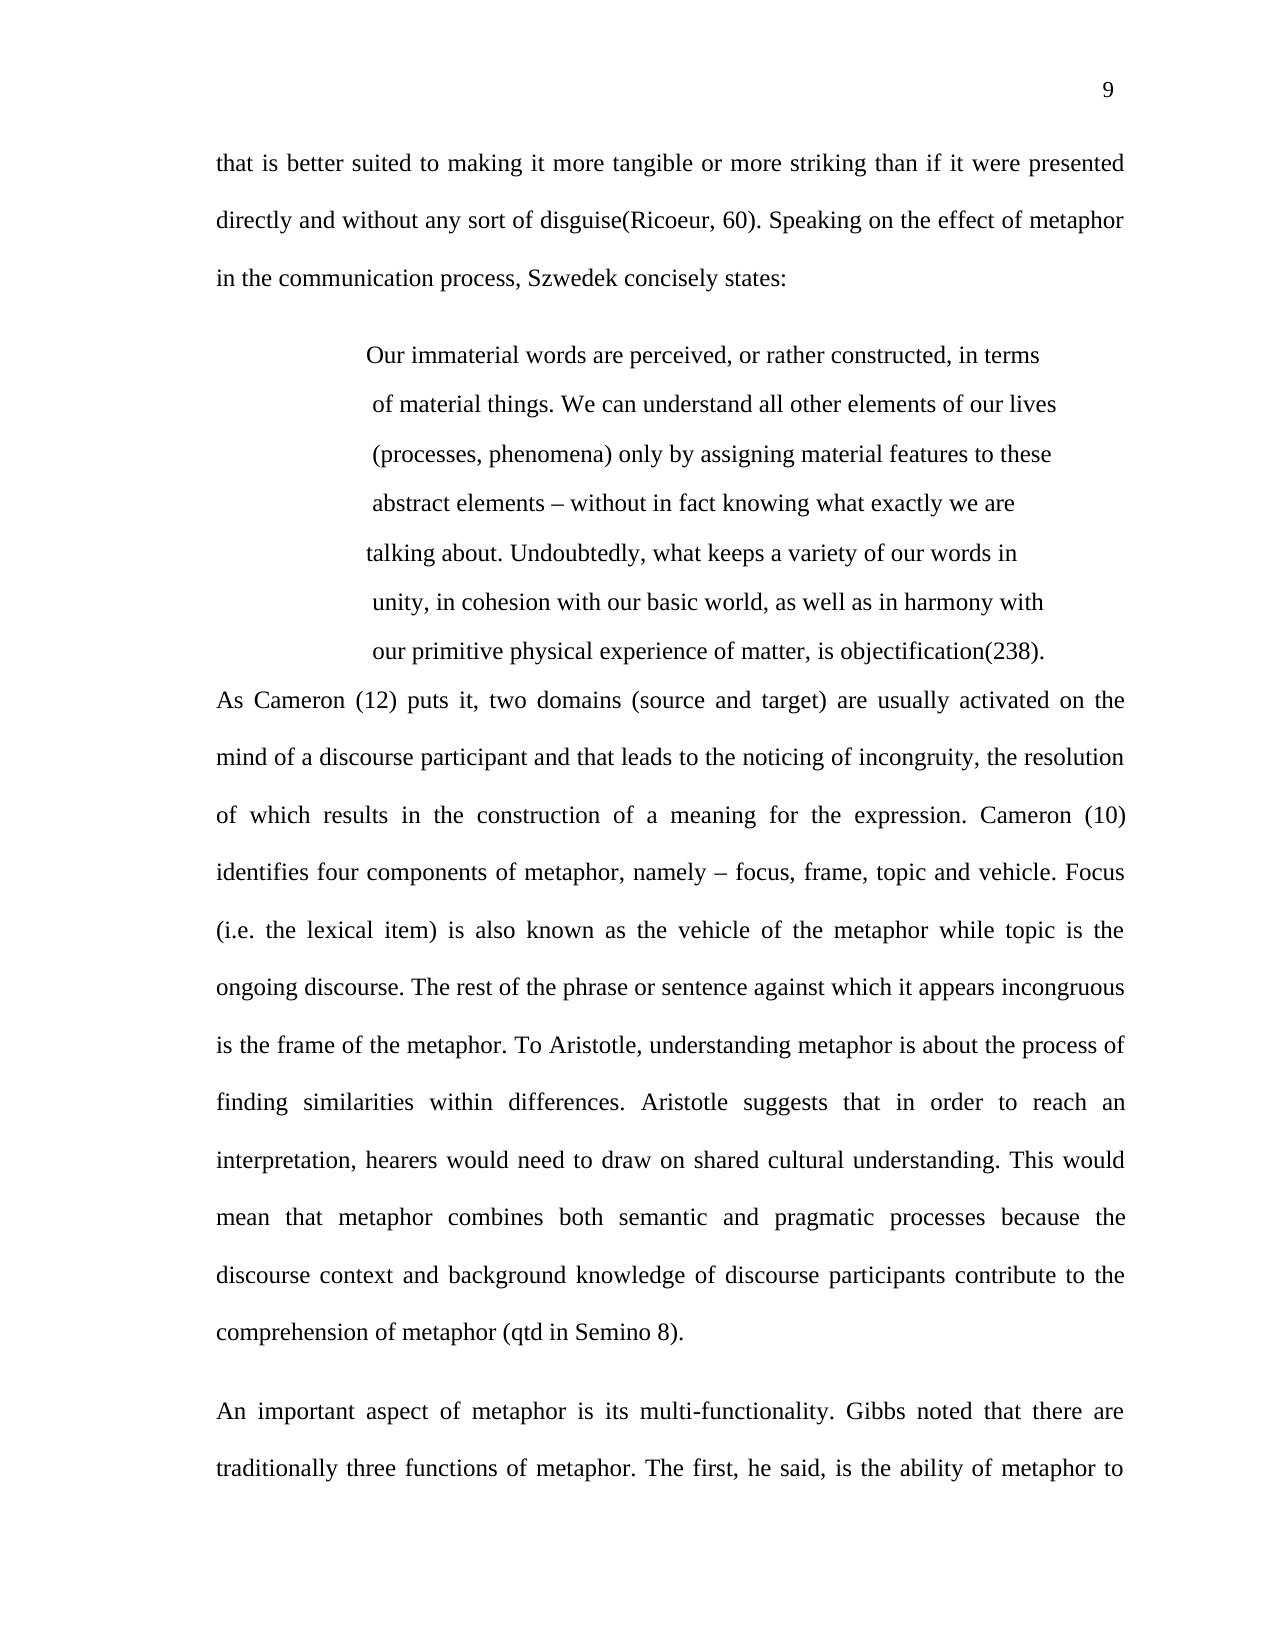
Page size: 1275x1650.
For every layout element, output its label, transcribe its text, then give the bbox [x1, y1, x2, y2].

text As Cameron (12) puts it, two domains (source and target) are usually activated on the mind of a discourse participant and that leads to the noticing of incongruity, the resolution of which results in the construction of a meaning for the expression. Cameron (10) identifies four components of metaphor, namely – focus, frame, topic and vehicle. Focus (i.e. the lexical item) is also known as the vehicle of the metaphor while topic is the ongoing discourse. The rest of the phrase or sentence against which it appears incongruous is the frame of the metaphor. To Aristotle, understanding metaphor is about the process of finding similarities within differences. Aristotle suggests that in order to reach an interpretation, hearers would need to draw on shared cultural understanding. This would mean that metaphor combines both semantic and pragmatic processes because the discourse context and background knowledge of discourse participants contribute to the comprehension of metaphor (qtd in Semino 8). [216, 685, 1126, 1346]
text that is better suited to making it more tangible or more striking than if it were presented directly and without any sort of disguise(Ricoeur, 60). Speaking on the effect of metaphor in the communication process, Szwedek concisely states: [216, 148, 1125, 292]
text An important aspect of metaphor is its multi-functionality. Gibbs noted that there are traditionally three functions of metaphor. The first, he said, is the ability of metaphor to [216, 1396, 1125, 1482]
text Our immaterial words are perceived, or rather constructed, in terms of material things. We can understand all other elements of our lives (processes, phenomena) only by assigning material features to these abstract elements – without in fact knowing what exactly we are [366, 341, 1059, 516]
text talking about. Undoubtedly, what keeps a variety of our words in unity, in cohesion with our basic world, as well as in harmony with our primitive physical experience of matter, is objectification(238). [366, 538, 1081, 664]
